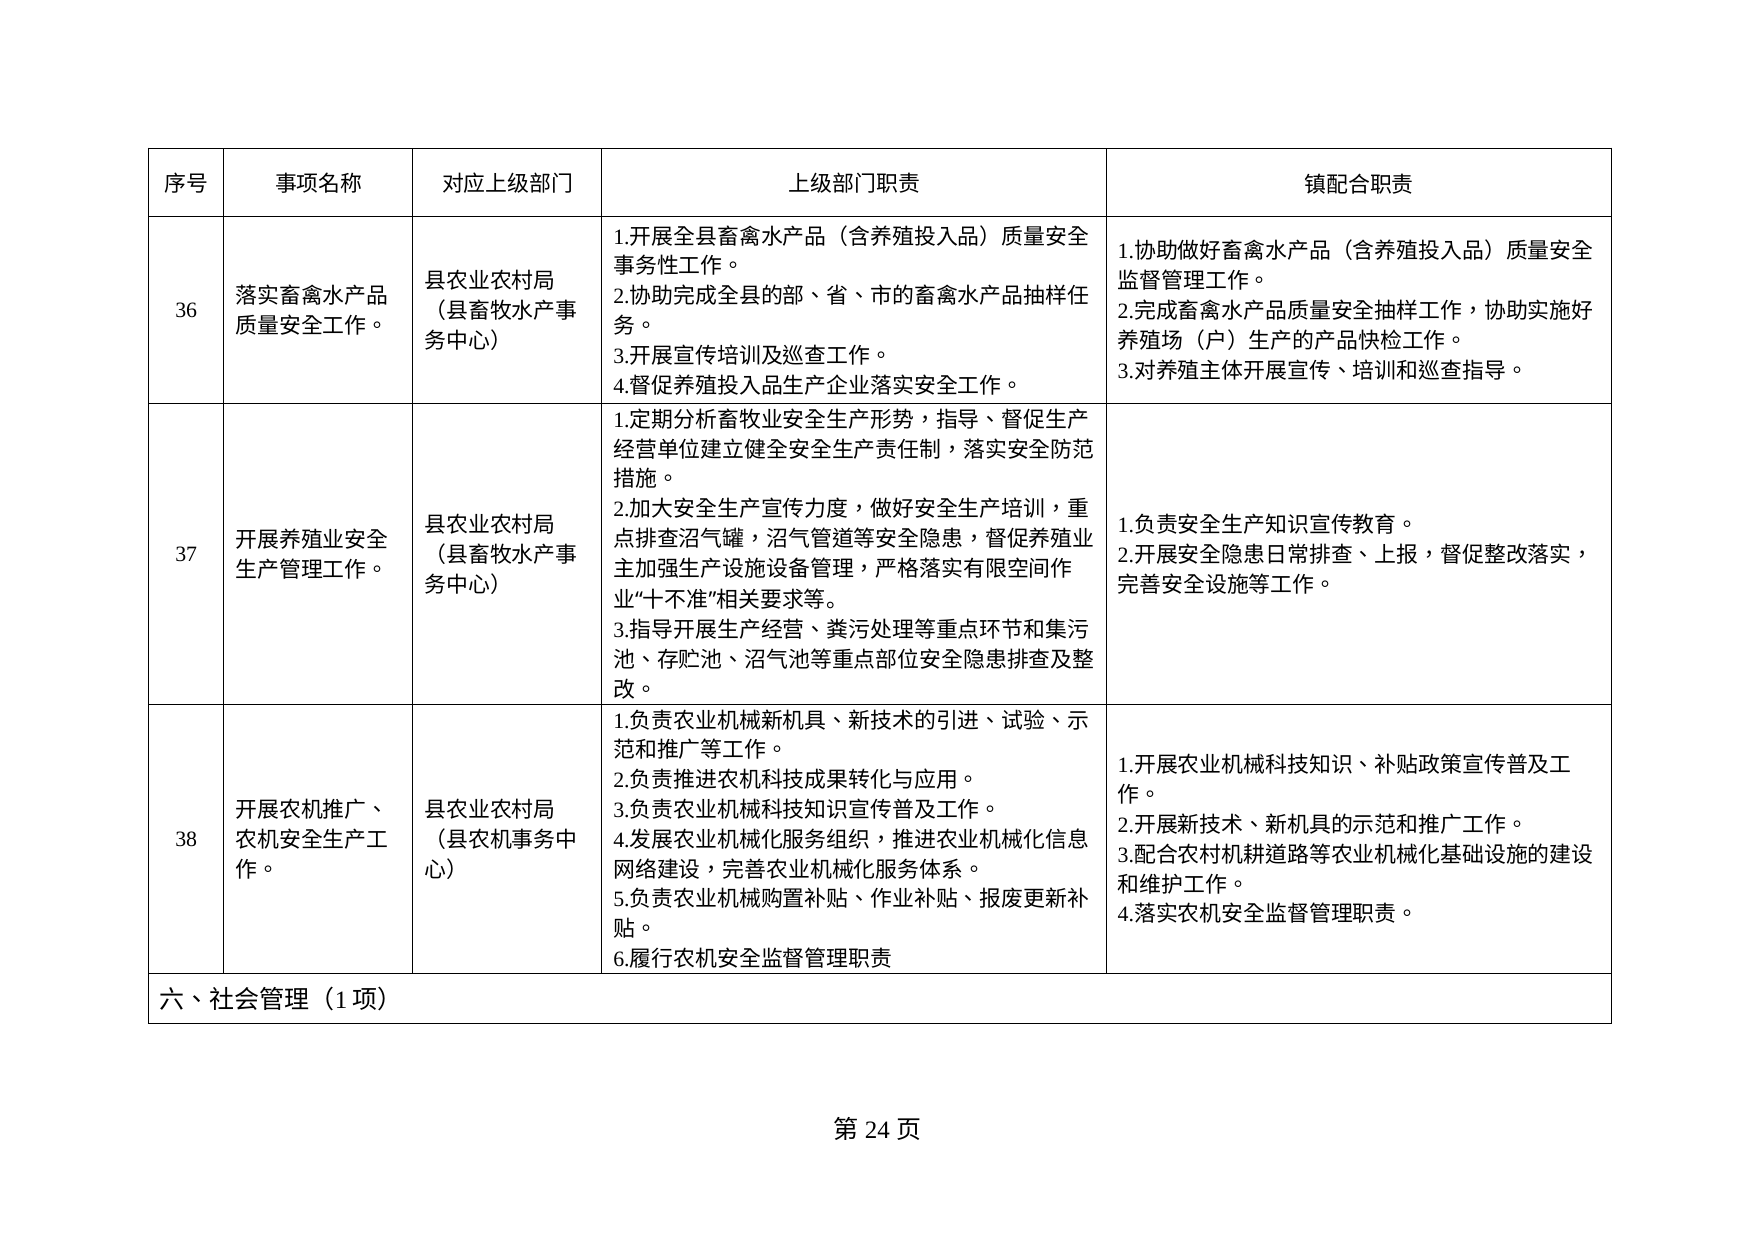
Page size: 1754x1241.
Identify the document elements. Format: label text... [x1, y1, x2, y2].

table_cell 落实畜禽水产品质量安全工作。 [224, 217, 412, 403]
table_cell 开展养殖业安全生产管理工作。 [224, 404, 412, 704]
table_cell 1.协助做好畜禽水产品（含养殖投入品）质量安全监督管理工作。 2.完成畜禽水产品质量安全抽样工作，协助实施好养殖场（户）生产的产品快检工作。 3.对养殖主体开展宣传、培训和巡查指导。 [1107, 217, 1611, 403]
table_cell 1.开展农业机械科技知识、补贴政策宣传普及工作。 2.开展新技术、新机具的示范和推广工作。 3.配合农村机耕道路等农业机械化基础设施的建设和维护工作。 4.落实农机安全监督管理职责。 [1107, 705, 1611, 973]
table_header 事项名称 [224, 149, 412, 216]
table_cell 1.开展全县畜禽水产品（含养殖投入品）质量安全事务性工作。 2.协助完成全县的部、省、市的畜禽水产品抽样任务。 3.开展宣传培训及巡查工作。 4.督促养殖投入品生产企业落实安全工作。 [602, 217, 1106, 403]
table_cell 1.定期分析畜牧业安全生产形势，指导、督促生产经营单位建立健全安全生产责任制，落实安全防范措施。 2.加大安全生产宣传力度，做好安全生产培训，重点排查沼气罐，沼气管道等安全隐患，督促养殖业主加强生产设施设备管理，严格落实有限空间作业“十不准”相关要求等。 3.指导开展生产经营、粪污处理等重点环节和集污池、存贮池、沼气池等重点部位安全隐患排查及整改。 [602, 404, 1106, 704]
table_cell 县农业农村局 （县畜牧水产事务中心） [413, 404, 601, 704]
table_cell 37 [149, 404, 223, 704]
table_cell 开展农机推广、农机安全生产工作。 [224, 705, 412, 973]
table_cell 1.负责安全生产知识宣传教育。 2.开展安全隐患日常排查、上报，督促整改落实，完善安全设施等工作。 [1107, 404, 1611, 704]
table_cell 六、社会管理（1项） [149, 974, 1611, 1023]
table_header 对应上级部门 [413, 149, 601, 216]
table_cell 1.负责农业机械新机具、新技术的引进、试验、示范和推广等工作。 2.负责推进农机科技成果转化与应用。 3.负责农业机械科技知识宣传普及工作。 4.发展农业机械化服务组织，推进农业机械化信息网络建设，完善农业机械化服务体系。 5.负责农业机械购置补贴、作业补贴、报废更新补贴。 6.履行农机安全监督管理职责 [602, 705, 1106, 973]
table_cell 36 [149, 217, 223, 403]
table_header 序号 [149, 149, 223, 216]
table_header 上级部门职责 [602, 149, 1106, 216]
table_cell 县农业农村局 （县农机事务中心） [413, 705, 601, 973]
table_cell 县农业农村局 （县畜牧水产事务中心） [413, 217, 601, 403]
table_header 镇配合职责 [1107, 149, 1611, 216]
table_cell 38 [149, 705, 223, 973]
